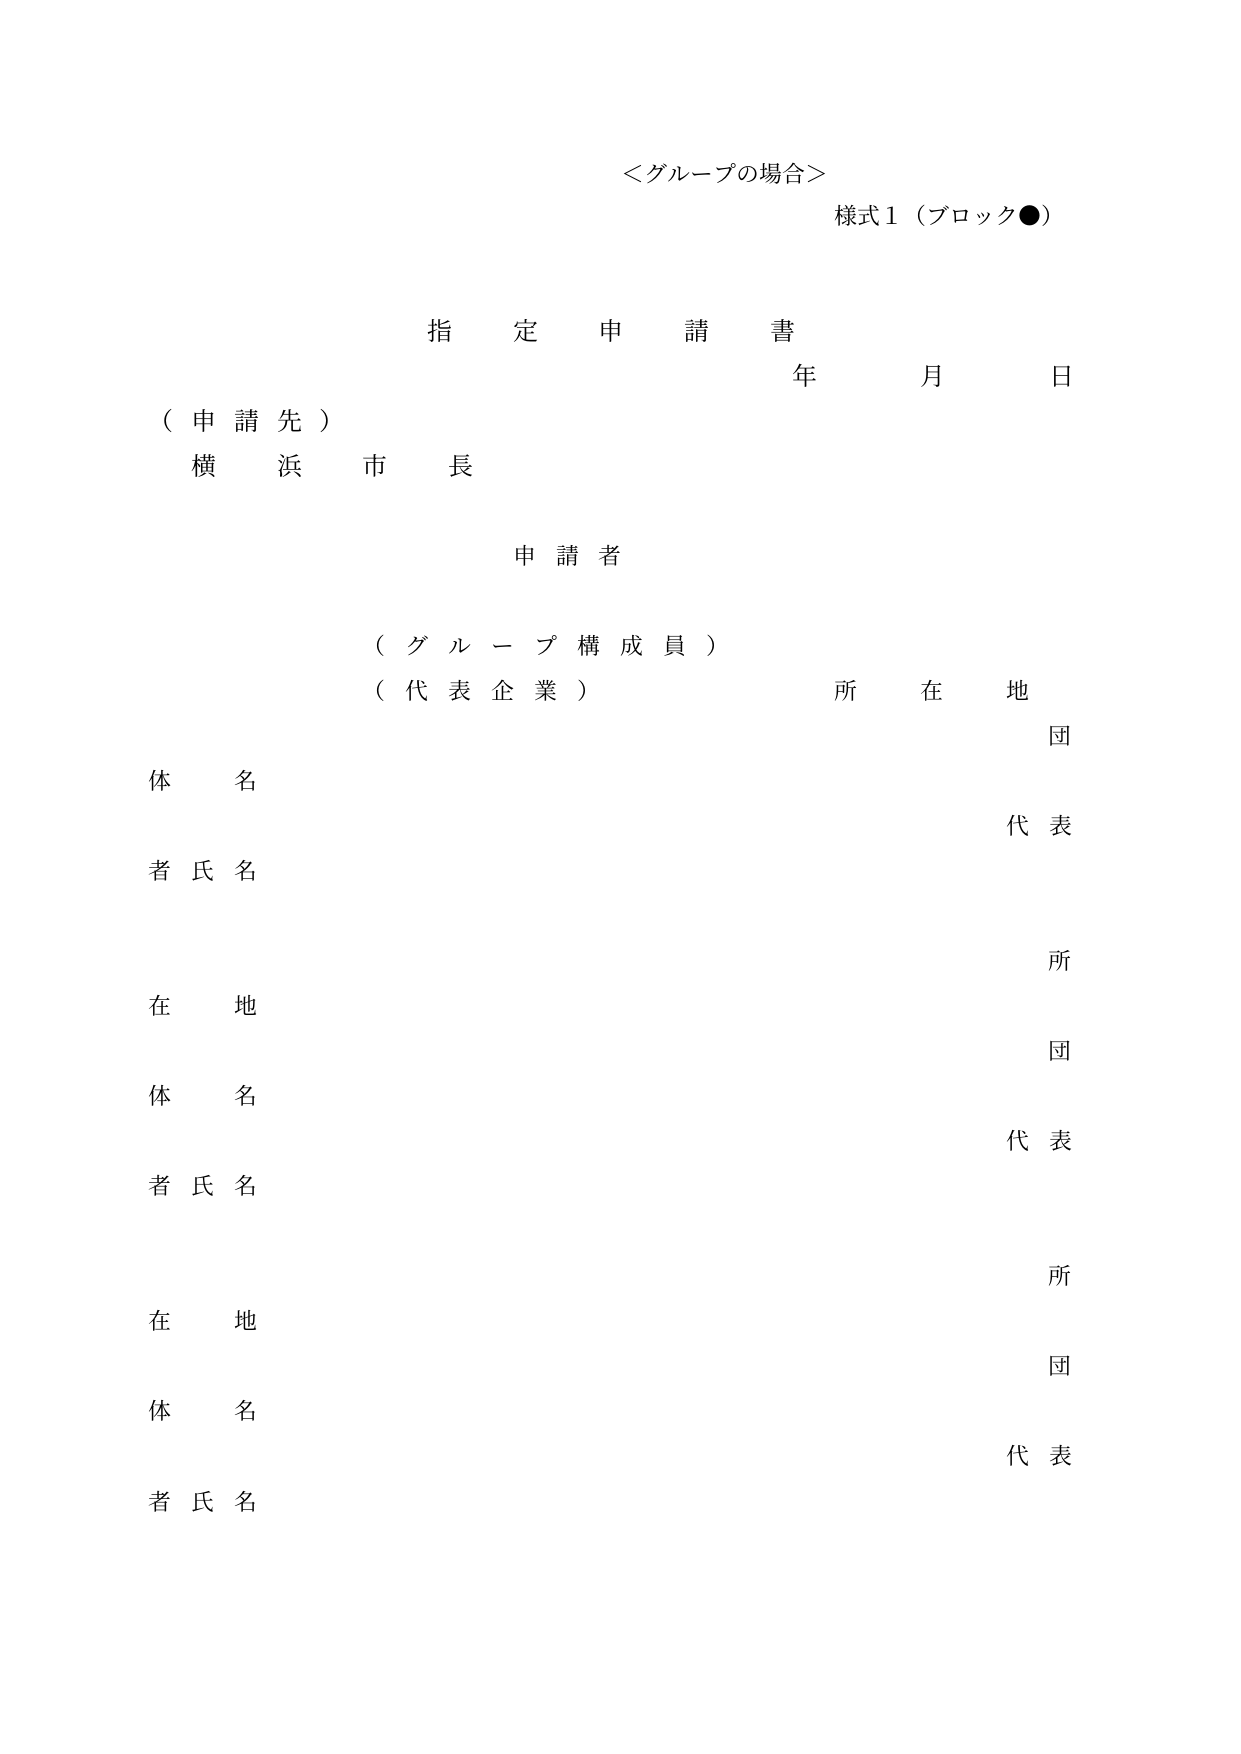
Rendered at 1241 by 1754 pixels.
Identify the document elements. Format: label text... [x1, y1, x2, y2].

text 様式１（ブロック●） [148, 191, 1070, 233]
text 年 月 日 [148, 352, 1092, 397]
text 団 体 名 [148, 1027, 1092, 1117]
text （申請先） [148, 397, 1092, 442]
text 代表者氏名 [148, 802, 1092, 892]
text 所 在 地 [148, 1252, 1092, 1342]
text 代表者氏名 [148, 1432, 1092, 1522]
text 所 在 地 [148, 937, 1092, 1027]
text Ｅ－ｍaｉl：＜グループの場合＞ [148, 149, 1070, 191]
text 指 定 申 請 書 [148, 307, 1092, 352]
text 横 浜 市 長 [148, 442, 1092, 487]
text 団 体 名 [148, 1342, 1092, 1432]
text （代表企業） 所 在 地 [148, 667, 1092, 712]
text 団 体 名 [148, 712, 1092, 802]
text （グループ構成員） [148, 622, 1092, 667]
text 申請者 [148, 532, 1092, 577]
text 代表者氏名 [148, 1117, 1092, 1207]
